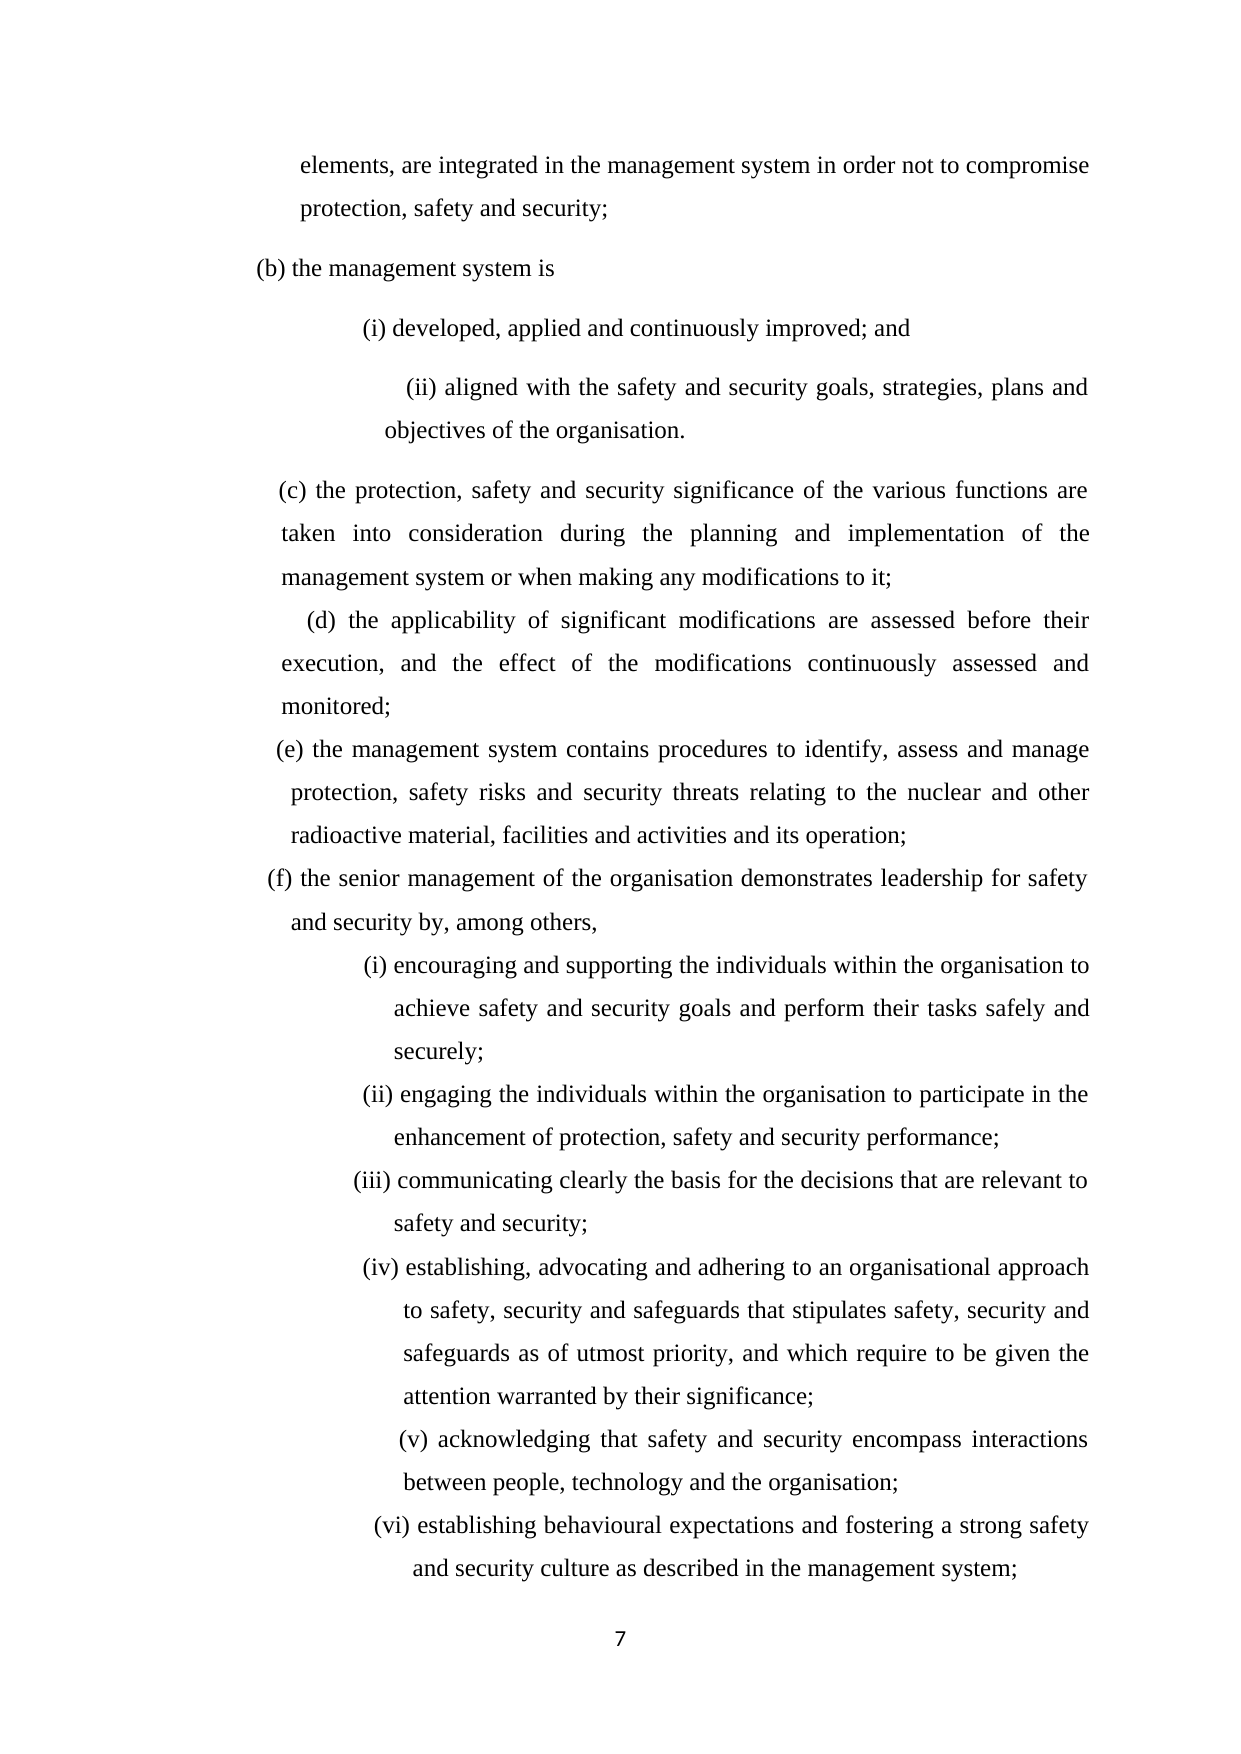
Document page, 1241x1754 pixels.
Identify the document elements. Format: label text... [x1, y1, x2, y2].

list (i) encouraging and supporting the individuals within the organisation to achieve safety and security goals and perform their tasks safely and securely; [300, 950, 1090, 1065]
text (i) developed, applied and continuously improved; and [150, 313, 1090, 341]
list (v) acknowledging that safety and security encompass interactions between people, technology and the organisation; [300, 1424, 1090, 1496]
list (iii) communicating clearly the basis for the decisions that are relevant to safety and security; [300, 1165, 1090, 1237]
text (ii) aligned with the safety and security goals, strategies, plans and objectives of the organisation. [150, 372, 1090, 444]
list (iv) establishing, advocating and adhering to an organisational approach to safety, security and safeguards that stipulates safety, security and safeguards as of utmost priority, and which require to be given the attention warranted by their significance; [300, 1252, 1090, 1410]
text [150, 150, 1090, 222]
list (vi) establishing behavioural expectations and fostering a strong safety and security culture as described in the management system; [300, 1510, 1090, 1582]
list (ii) engaging the individuals within the organisation to participate in the enhancement of protection, safety and security performance; [300, 1079, 1090, 1151]
list (e) the management system contains procedures to identify, assess and manage protection, safety risks and security threats relating to the nuclear and other radioactive material, facilities and activities and its operation; [197, 734, 1090, 849]
list (f) the senior management of the organisation demonstrates leadership for safety and security by, among others, [197, 863, 1090, 935]
list (d) the applicability of significant modifications are assessed before their execution, and the effect of the modifications continuously assessed and monitored; [197, 605, 1090, 720]
list (c) the protection, safety and security significance of the various functions are taken into consideration during the planning and implementation of the management system or when making any modifications to it; [197, 475, 1090, 590]
text (b) the management system is [150, 253, 1090, 282]
